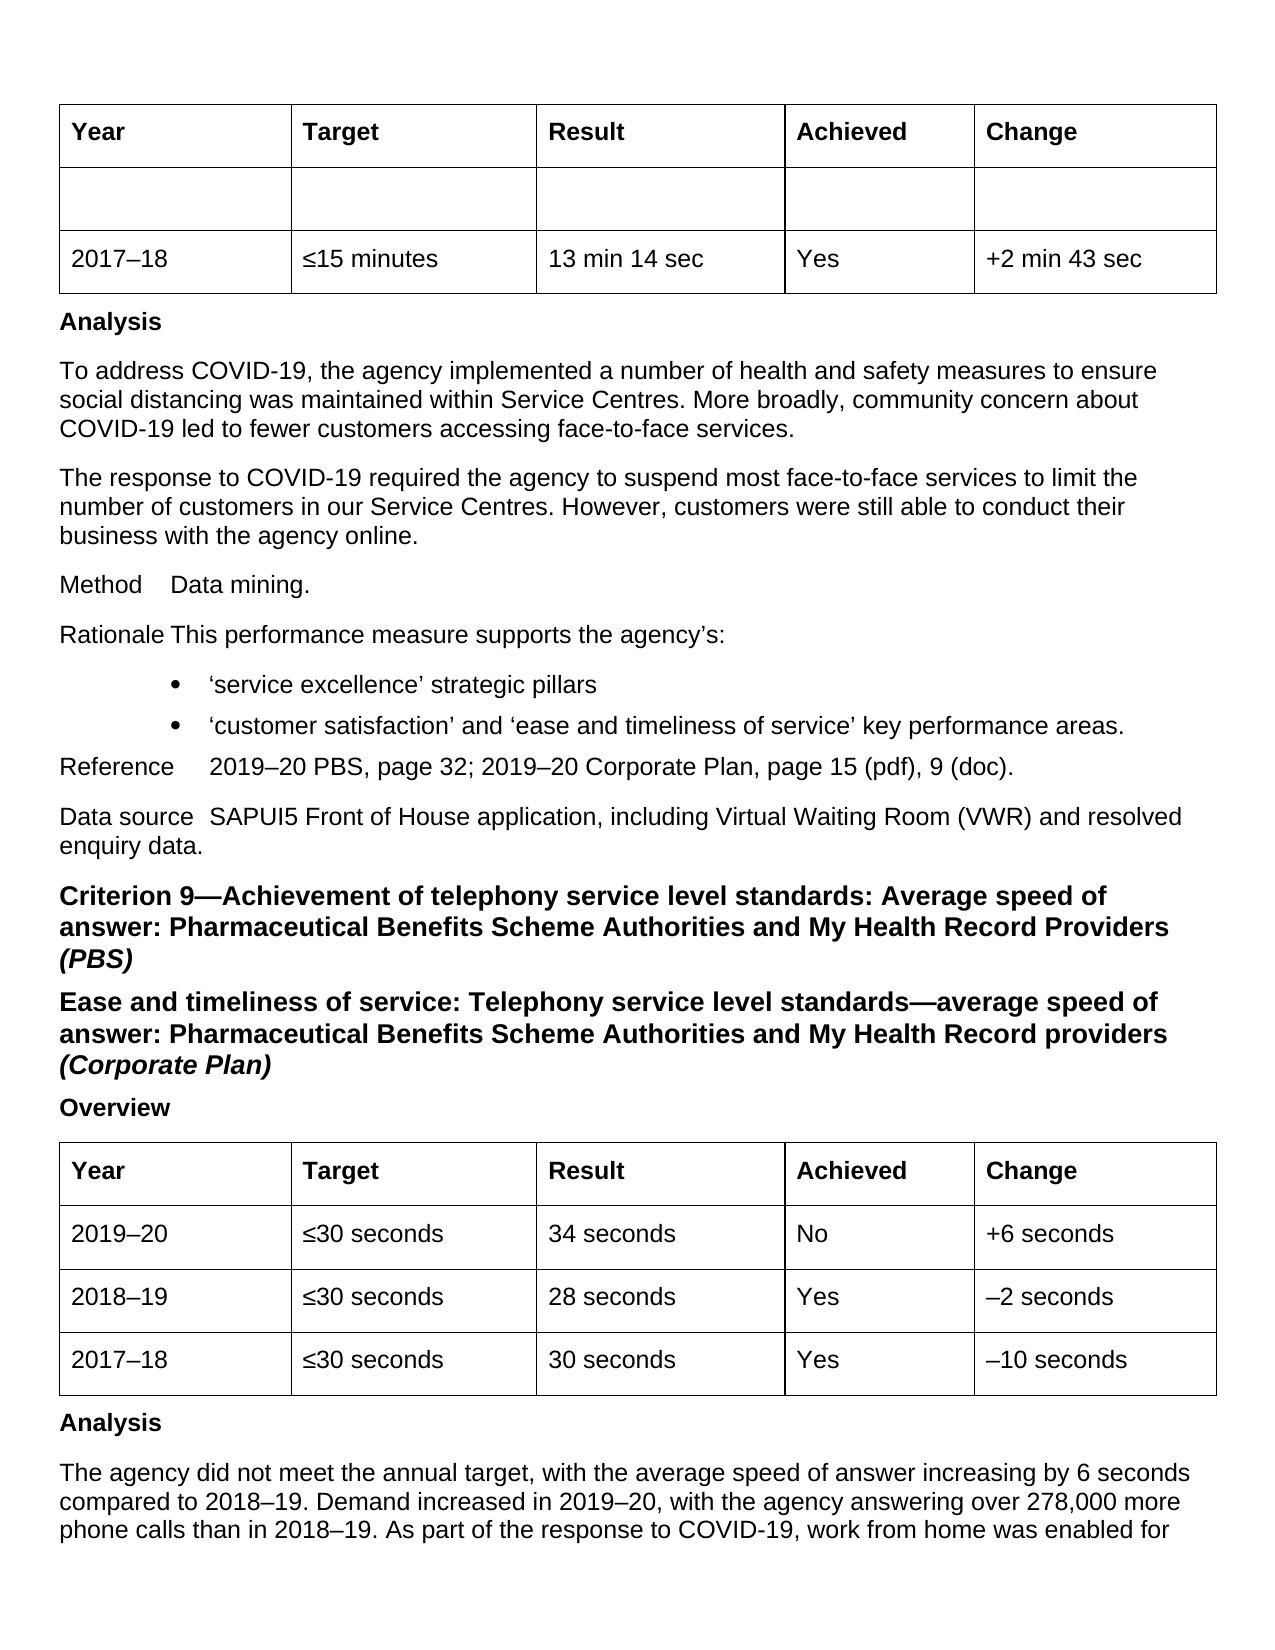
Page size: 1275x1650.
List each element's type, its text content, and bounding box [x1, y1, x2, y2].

text Analysis [59, 1408, 1216, 1437]
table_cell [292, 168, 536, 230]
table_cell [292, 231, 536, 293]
list ‘customer satisfaction’ and ‘ease and timeliness of service’ key performance areas. [171, 711, 1216, 740]
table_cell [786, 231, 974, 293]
text Overview [59, 1093, 1216, 1121]
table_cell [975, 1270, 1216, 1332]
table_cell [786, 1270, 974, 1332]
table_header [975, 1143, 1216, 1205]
text To address COVID-19, the agency implemented a number of health and safety measures to ensure social distancing was maintained within Service Centres. More broadly, community concern about COVID-19 led to fewer customers accessing face-to-face services. [59, 356, 1216, 442]
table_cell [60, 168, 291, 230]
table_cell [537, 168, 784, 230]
text Method Data mining. [59, 570, 1216, 599]
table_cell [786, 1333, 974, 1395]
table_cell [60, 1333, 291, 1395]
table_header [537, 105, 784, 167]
text Rationale This performance measure supports the agency’s: [59, 620, 1216, 649]
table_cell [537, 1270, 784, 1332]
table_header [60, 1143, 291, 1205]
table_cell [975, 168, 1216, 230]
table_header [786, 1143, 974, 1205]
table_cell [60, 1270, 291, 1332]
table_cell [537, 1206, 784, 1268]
text The response to COVID-19 required the agency to suspend most face-to-face services to limit the number of customers in our Service Centres. However, customers were still able to conduct their business with the agency online. [59, 463, 1216, 549]
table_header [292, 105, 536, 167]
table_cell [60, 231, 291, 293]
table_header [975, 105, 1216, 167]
subtitle Ease and timeliness of service: Telephony service level standards—average speed of answer: Pharmaceutical Benefits Scheme Authorities and My Health Record providers (Corporate Plan) [59, 986, 1216, 1080]
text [59, 1458, 1216, 1544]
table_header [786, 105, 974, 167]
text Reference 2019–20 PBS, page 32; 2019–20 Corporate Plan, page 15 (pdf), 9 (doc). [59, 752, 1216, 781]
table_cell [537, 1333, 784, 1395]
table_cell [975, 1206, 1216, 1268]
text Data source SAPUI5 Front of House application, including Virtual Waiting Room (VWR) and resolved enquiry data. [59, 802, 1216, 859]
list ‘service excellence’ strategic pillars [171, 669, 1216, 698]
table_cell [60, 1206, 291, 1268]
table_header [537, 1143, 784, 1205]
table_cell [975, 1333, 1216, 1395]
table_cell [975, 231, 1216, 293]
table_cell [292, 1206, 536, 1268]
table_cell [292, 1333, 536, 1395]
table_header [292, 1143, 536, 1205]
text Analysis [59, 307, 1216, 335]
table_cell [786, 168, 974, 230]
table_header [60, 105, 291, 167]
subtitle Criterion 9—Achievement of telephony service level standards: Average speed of answer: Pharmaceutical Benefits Scheme Authorities and My Health Record Providers (PBS) [59, 880, 1216, 974]
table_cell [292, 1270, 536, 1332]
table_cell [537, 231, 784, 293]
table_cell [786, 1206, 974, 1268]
